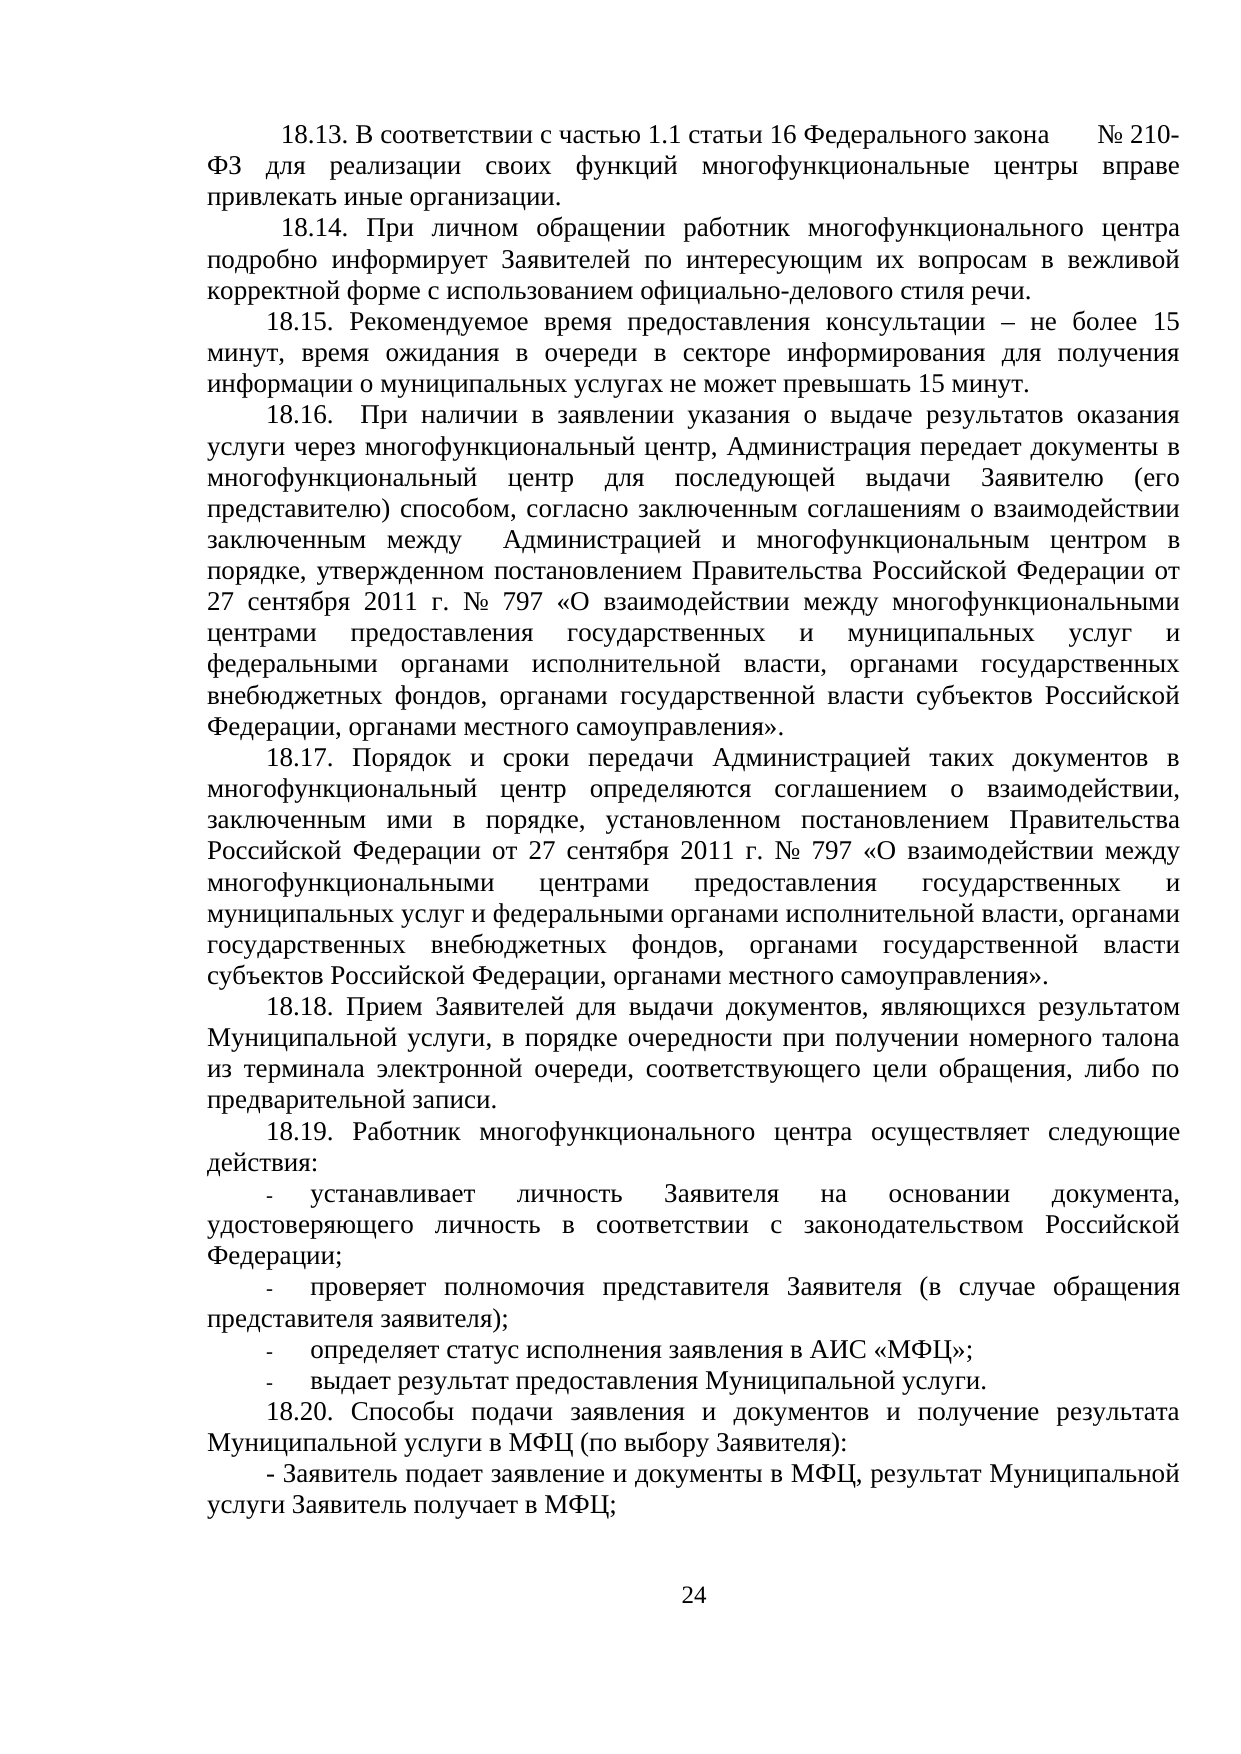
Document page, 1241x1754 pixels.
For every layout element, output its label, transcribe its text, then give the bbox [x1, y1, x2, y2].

list проверяет полномочия представителя Заявителя (в случае обращения представителя заявителя); [207, 1271, 1181, 1333]
list устанавливает личность Заявителя на основании документа, удостоверяющего личность в соответствии с законодательством Российской Федерации; [207, 1177, 1181, 1271]
list выдает результат предоставления Муниципальной услуги. [207, 1364, 1181, 1395]
list определяет статус исполнения заявления в АИС «МФЦ»; [207, 1333, 1181, 1364]
text 18.18. Прием Заявителей для выдачи документов, являющихся результатом Муниципальной услуги, в порядке очередности при получении номерного талона из терминала электронной очереди, соответствующего цели обращения, либо по предварительной записи. [207, 990, 1181, 1115]
text 18.15. Рекомендуемое время предоставления консультации – не более 15 минут, время ожидания в очереди в секторе информирования для получения информации о муниципальных услугах не может превышать 15 минут. [207, 305, 1181, 398]
text 18.14. При личном обращении работник многофункционального центра подробно информирует Заявителей по интересующим их вопросам в вежливой корректной форме с использованием официально-делового стиля речи. [207, 212, 1181, 305]
text 18.20. Способы подачи заявления и документов и получение результата Муниципальной услуги в МФЦ (по выбору Заявителя): [207, 1395, 1181, 1457]
text - Заявитель подает заявление и документы в МФЦ, результат Муниципальной услуги Заявитель получает в МФЦ; [207, 1457, 1181, 1520]
text 18.19. Работник многофункционального центра осуществляет следующие действия: [207, 1115, 1181, 1177]
text 18.17. Порядок и сроки передачи Администрацией таких документов в многофункциональный центр определяются соглашением о взаимодействии, заключенным ими в порядке, установленном постановлением Правительства Российской Федерации от 27 сентября 2011 г. № 797 «О взаимодействии между многофункциональными центрами предоставления государственных и муниципальных услуг и федеральными органами исполнительной власти, органами государственных внебюджетных фондов, органами государственной власти субъектов Российской Федерации, органами местного самоуправления». [207, 741, 1181, 990]
text 18.13. В соответствии с частью 1.1 статьи 16 Федерального закона № 210-ФЗ для реализации своих функций многофункциональные центры вправе привлекать иные организации. [207, 118, 1181, 212]
text 18.16. При наличии в заявлении указания о выдаче результатов оказания услуги через многофункциональный центр, Администрация передает документы в многофункциональный центр для последующей выдачи Заявителю (его представителю) способом, согласно заключенным соглашениям о взаимодействии заключенным между Администрацией и многофункциональным центром в порядке, утвержденном постановлением Правительства Российской Федерации от 27 сентября 2011 г. № 797 «О взаимодействии между многофункциональными центрами предоставления государственных и муниципальных услуг и федеральными органами исполнительной власти, органами государственных внебюджетных фондов, органами государственной власти субъектов Российской Федерации, органами местного самоуправления». [207, 398, 1181, 741]
